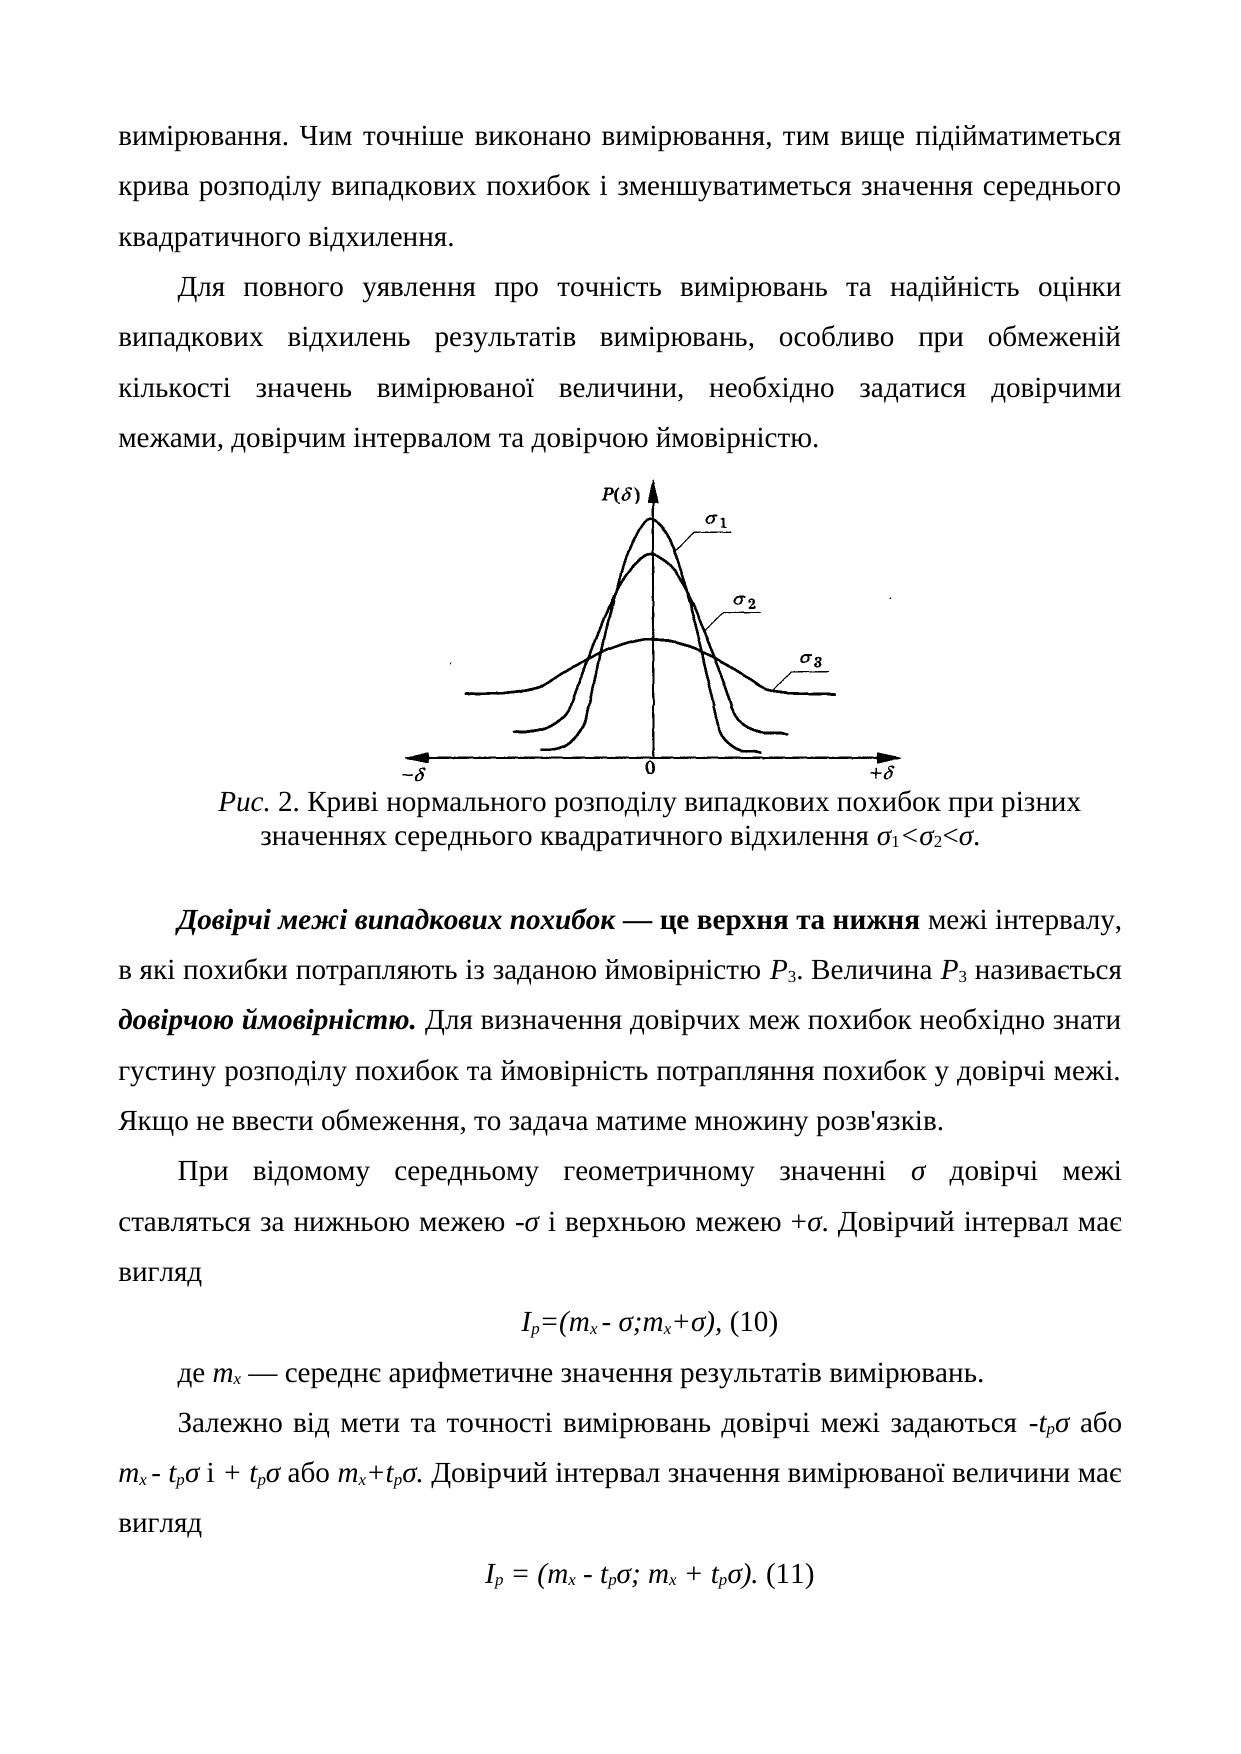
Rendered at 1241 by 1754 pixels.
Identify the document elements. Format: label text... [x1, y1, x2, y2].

text Залежно від мети та точності вимірювань довірчі межі задаються -tpσ або mx - tpσ і + tpσ або mx+tpσ. Довірчий інтервал значення вимірюваної величини має вигляд [118, 1405, 1122, 1539]
text При відомому середньому геометричному значенні σ довірчі межі ставляться за нижньою межею -σ і верхньою межею +σ. Довірчий інтервал має вигляд [118, 1153, 1122, 1288]
text Довірчі межі випадкових похибок — це верхня та нижня межі інтервалу, в які похибки потрапляють із заданою ймовірністю Р3. Величина Р3 називається довірчою ймовірністю. Для визначення довірчих меж похибок необхідно знати густину розподілу похибок та ймовірність потрапляння похибок у довірчі межі. Якщо не ввести обмеження, то задача матиме множину розв'язків. [118, 902, 1122, 1137]
text Ір=(тх - σ;тх+σ), (10) [118, 1304, 1122, 1338]
text де тх — середнє арифметичне значення результатів вимірювань. [118, 1355, 1122, 1388]
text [118, 118, 1122, 252]
text Рис. 2. Криві нормального розподілу випадкових похибок при різних значеннях середнього квадратичного відхилення σ1<σ2<σ. [118, 784, 1122, 852]
text Для повного уявлення про точність вимірювань та надійність оцінки випадкових відхилень результатів вимірювань, особливо при обмеженій кількості значень вимірюваної величини, необхідно задатися довірчими межами, довірчим інтервалом та довірчою ймовірністю. [118, 269, 1122, 453]
text Ір = (тх - tpσ; mx + tpσ). (11) [118, 1556, 1122, 1589]
picture [391, 470, 909, 785]
